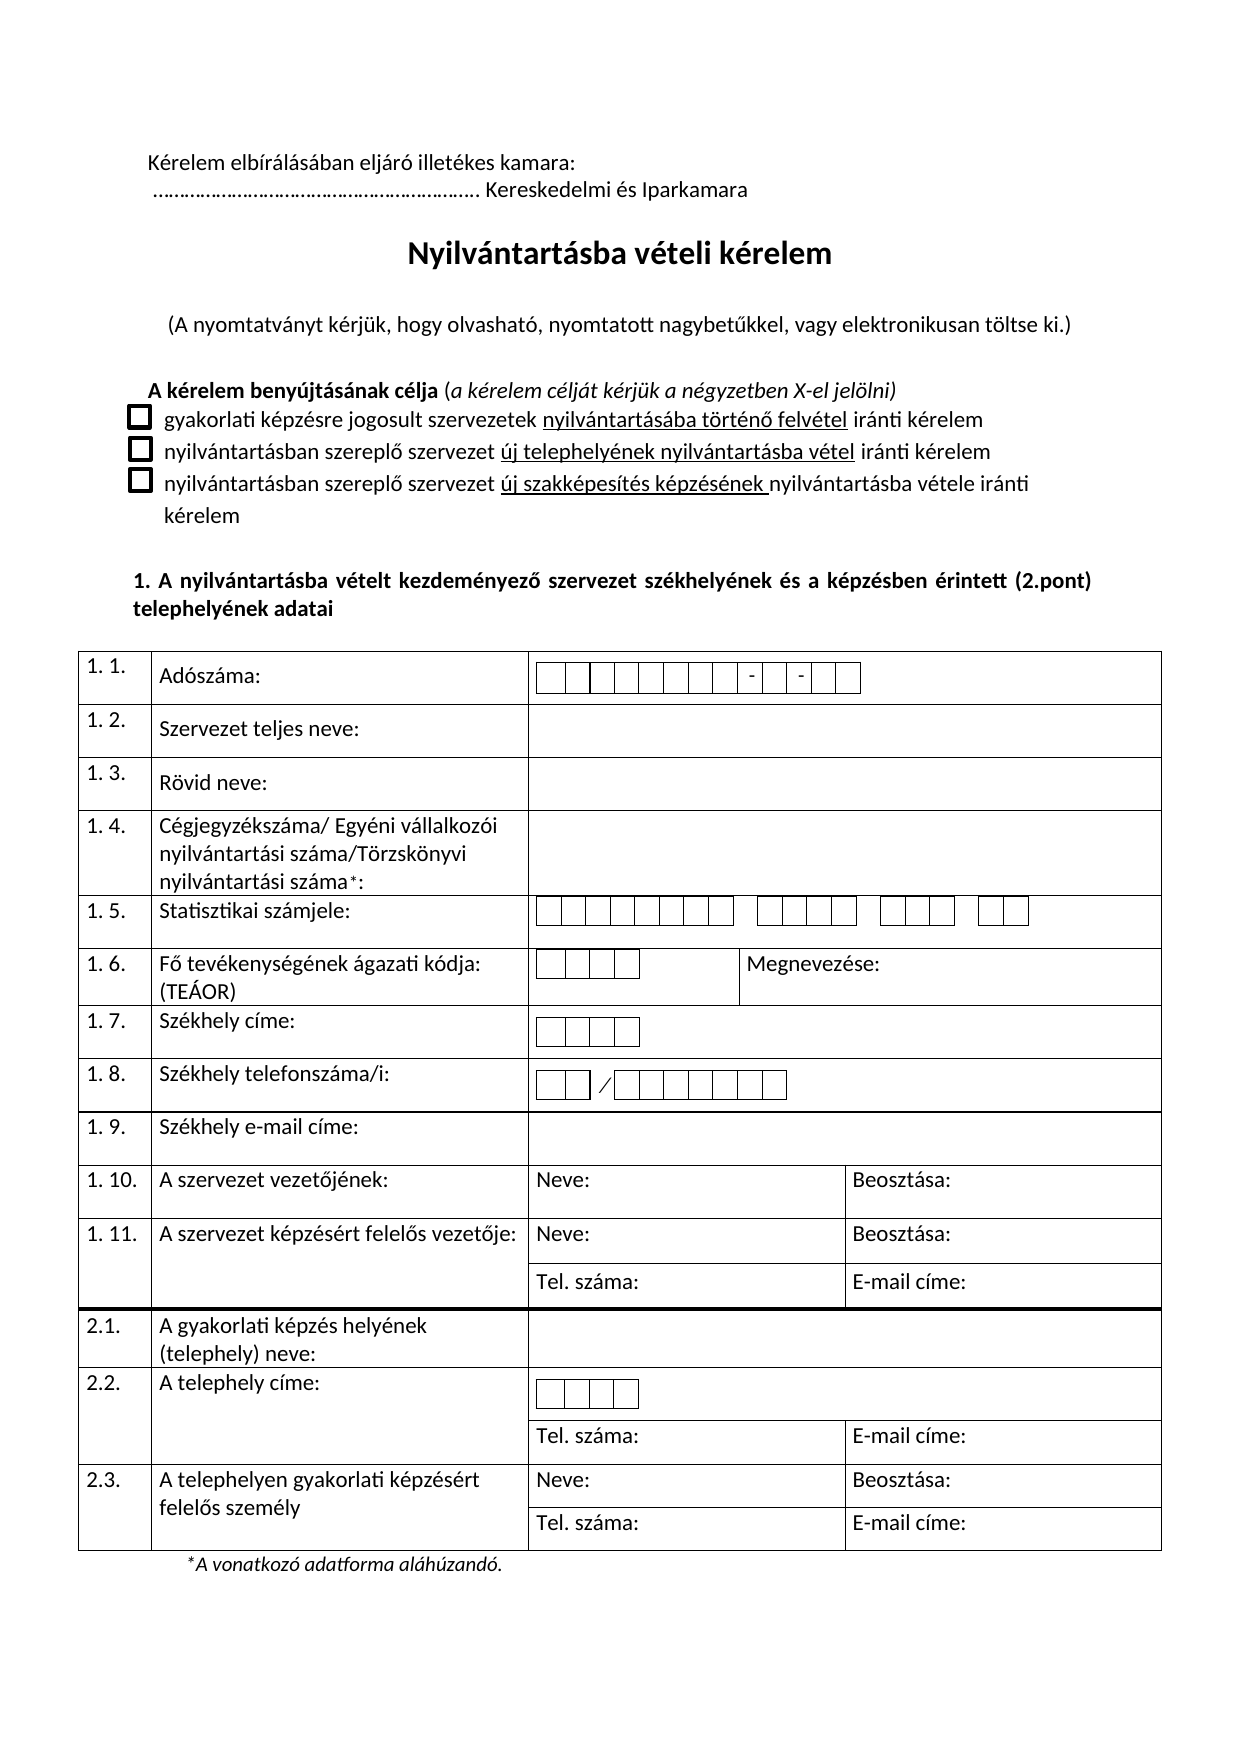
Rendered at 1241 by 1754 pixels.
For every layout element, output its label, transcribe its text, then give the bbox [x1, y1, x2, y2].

table_cell [529, 758, 1161, 810]
table_cell Neve: [529, 1219, 845, 1262]
table_cell Beosztása: [846, 1465, 1161, 1507]
table_cell E-mail címe: [846, 1264, 1161, 1306]
table_cell Neve: [529, 1166, 845, 1218]
table_cell [529, 896, 1161, 948]
table_cell 1. 7. [79, 1006, 151, 1058]
table_cell [529, 811, 1161, 895]
table_cell 1. 6. [79, 949, 151, 1005]
table_cell Statisztikai számjele: [152, 896, 528, 948]
table_cell [529, 1006, 1161, 1058]
table_cell A szervezet képzésért felelős vezetője: [152, 1219, 528, 1306]
text *A vonatkozó adatforma aláhúzandó. [185, 1551, 1093, 1576]
text A kérelem benyújtásának célja (a kérelem célját kérjük a négyzetben X-el jelölni) [148, 377, 1093, 405]
text Nyilvántartásba vételi kérelem [148, 232, 1093, 272]
table_cell Neve: [529, 1465, 845, 1507]
table_cell 2.1. [79, 1311, 151, 1367]
table_cell Rövid neve: [152, 758, 528, 810]
table_cell 2.3. [79, 1465, 151, 1550]
table_cell 1. 5. [79, 896, 151, 948]
text Kérelem elbírálásában eljáró illetékes kamara: [148, 148, 1093, 176]
text …………………………………………………….. Kereskedelmi és Iparkamara [148, 176, 1093, 204]
table_cell 1. 9. [79, 1113, 151, 1164]
table_header [529, 652, 1161, 704]
table_cell Tel. száma: [529, 1264, 845, 1306]
table_cell Megnevezése: [740, 949, 1161, 1005]
table_cell A szervezet vezetőjének: [152, 1166, 528, 1218]
table_cell Székhely címe: [152, 1006, 528, 1058]
text 1. A nyilvántartásba vételt kezdeményező szervezet székhelyének és a képzésben érintett (2.pont) telephelyének adatai [133, 566, 1093, 622]
table_cell [529, 1113, 1161, 1164]
table_cell [529, 1368, 1161, 1420]
table_cell Fő tevékenységének ágazati kódja: (TEÁOR) [152, 949, 528, 1005]
table_cell Tel. száma: [529, 1421, 845, 1464]
table_cell [529, 949, 739, 1005]
text kérelem [133, 501, 1093, 529]
table_cell [529, 705, 1161, 757]
table_cell 1. 2. [79, 705, 151, 757]
table_cell A telephely címe: [152, 1368, 528, 1464]
table_cell Tel. száma: [529, 1508, 845, 1550]
table_cell Cégjegyzékszáma/ Egyéni vállalkozói nyilvántartási száma/Törzskönyvi nyilvántartási száma*: [152, 811, 528, 895]
table_cell 1. 3. [79, 758, 151, 810]
table_header 1. 1. [79, 652, 151, 704]
table_cell Székhely telefonszáma/i: [152, 1059, 528, 1111]
table_cell E-mail címe: [846, 1508, 1161, 1550]
table_cell E-mail címe: [846, 1421, 1161, 1464]
table_cell A gyakorlati képzés helyének (telephely) neve: [152, 1311, 528, 1367]
text gyakorlati képzésre jogosult szervezetek nyilvántartásába történő felvétel iránti kérelem [133, 405, 1093, 433]
text nyilvántartásban szereplő szervezet új telephelyének nyilvántartásba vétel iránti kérelem [133, 437, 1093, 465]
table_cell Beosztása: [846, 1219, 1161, 1262]
table_cell Székhely e-mail címe: [152, 1113, 528, 1164]
table_cell A telephelyen gyakorlati képzésért felelős személy [152, 1465, 528, 1550]
table_cell 1. 4. [79, 811, 151, 895]
table_cell [529, 1059, 1161, 1111]
table_cell 2.2. [79, 1368, 151, 1464]
table_header Adószáma: [152, 652, 528, 704]
table_cell Szervezet teljes neve: [152, 705, 528, 757]
text nyilvántartásban szereplő szervezet új szakképesítés képzésének nyilvántartásba vétele iránti [133, 469, 1093, 497]
table_cell 1. 11. [79, 1219, 151, 1306]
table_cell 1. 10. [79, 1166, 151, 1218]
table_cell [529, 1311, 1161, 1367]
table_cell Beosztása: [846, 1166, 1161, 1218]
table_cell 1. 8. [79, 1059, 151, 1111]
text (A nyomtatványt kérjük, hogy olvasható, nyomtatott nagybetűkkel, vagy elektronikusan töltse ki.) [148, 311, 1093, 338]
